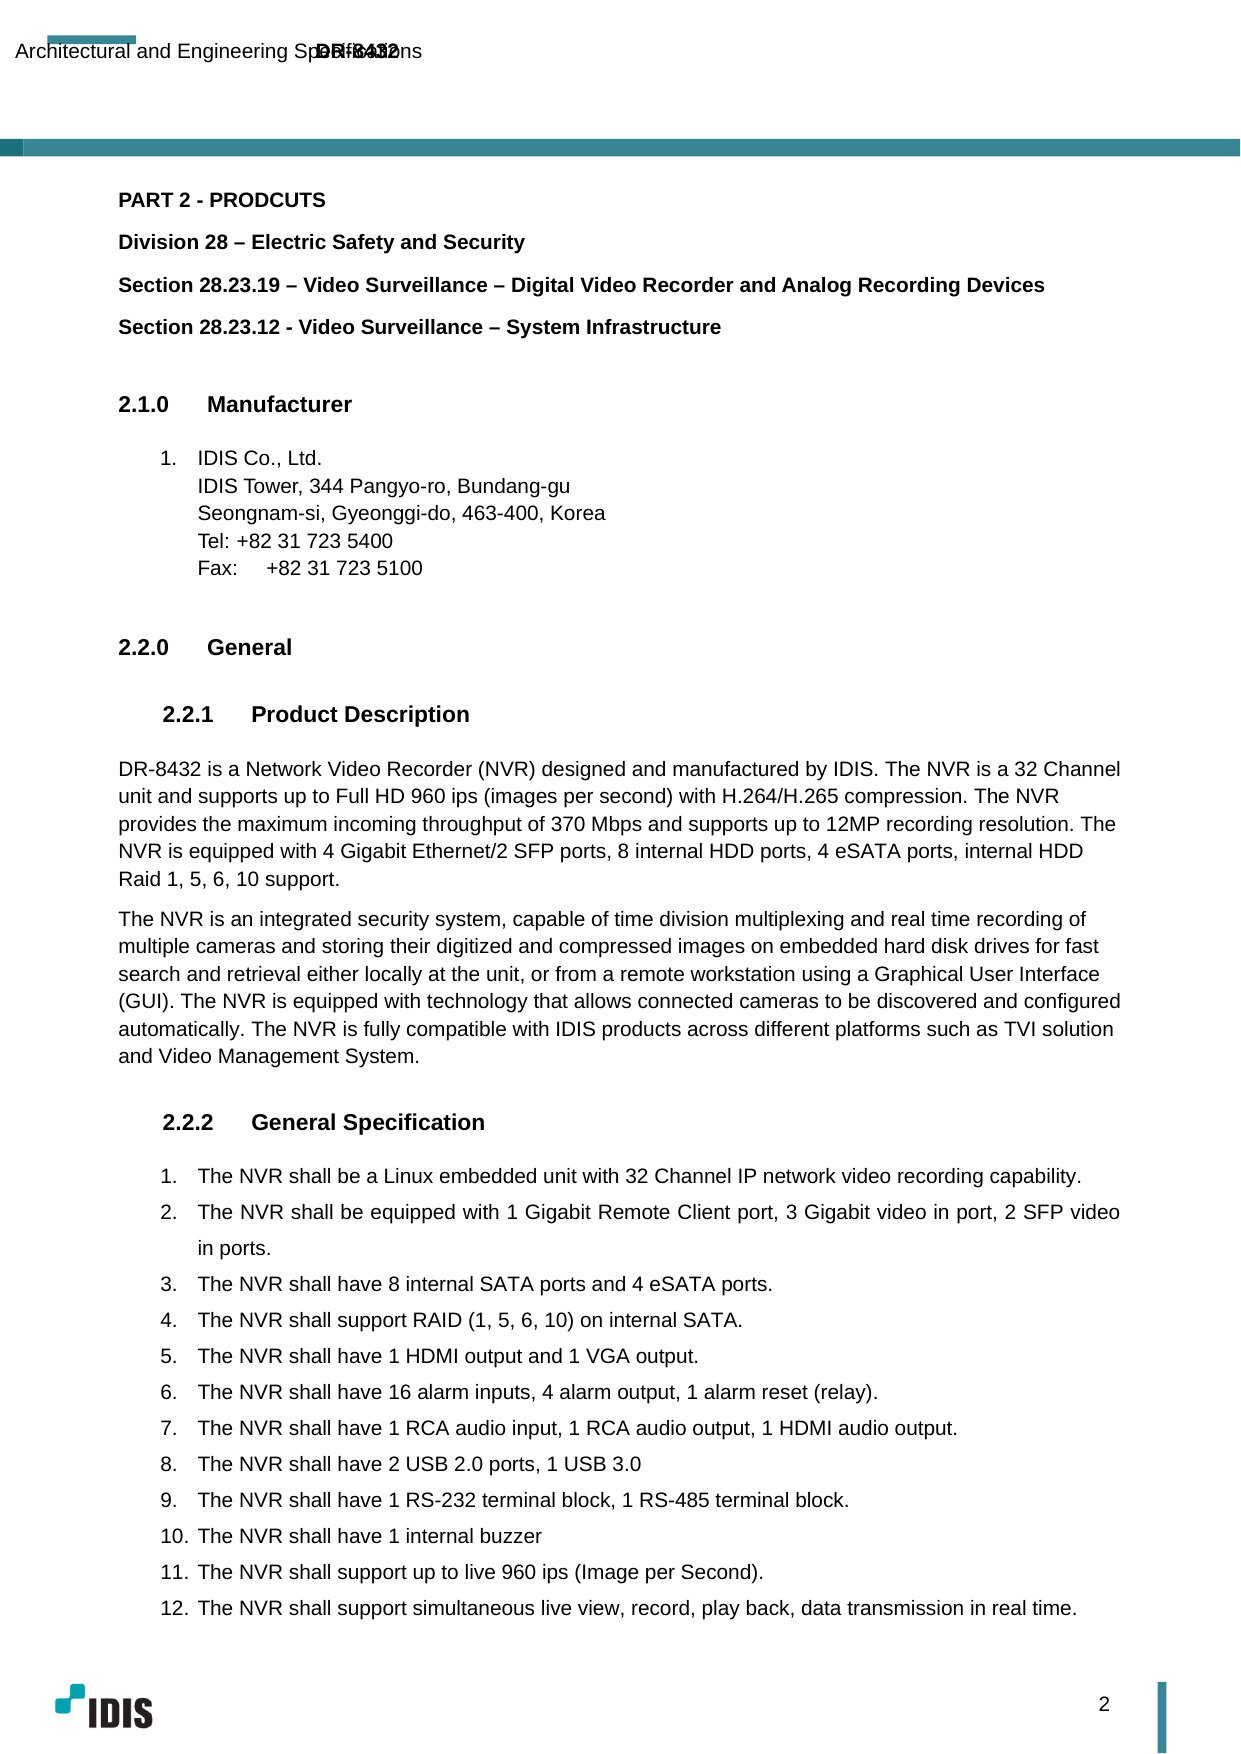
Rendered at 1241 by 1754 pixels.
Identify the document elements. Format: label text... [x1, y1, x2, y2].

list The NVR shall have 1 HDMI output and 1 VGA output. [160, 1344, 1122, 1368]
subtitle Manufacturer [118, 391, 1122, 417]
text The NVR is an integrated security system, capable of time division multiplexing and real time recording of multiple cameras and storing their digitized and compressed images on embedded hard disk drives for fast search and retrieval either locally at the unit, or from a remote workstation using a Graphical User Interface (GUI). The NVR is equipped with technology that allows connected cameras to be discovered and configured automatically. The NVR is fully compatible with IDIS products across different platforms such as TVI solution and Video Management System. [118, 907, 1122, 1068]
list IDIS Co., Ltd. IDIS Tower, 344 Pangyo-ro, Bundang-gu Seongnam-si, Gyeonggi-do, 463-400, Korea Tel: +82 31 723 5400 Fax: +82 31 723 5100 [160, 446, 1122, 580]
text DR-8432 is a Network Video Recorder (NVR) designed and manufactured by IDIS. The NVR is a 32 Channel unit and supports up to Full HD 960 ips (images per second) with H.264/H.265 compression. The NVR provides the maximum incoming throughput of 370 Mbps and supports up to 12MP recording resolution. The NVR is equipped with 4 Gigabit Ethernet/2 SFP ports, 8 internal HDD ports, 4 eSATA ports, internal HDD Raid 1, 5, 6, 10 support. [118, 757, 1122, 891]
list The NVR shall have 16 alarm inputs, 4 alarm output, 1 alarm reset (relay). [160, 1380, 1122, 1404]
text PART 2 - PRODCUTS [118, 188, 1122, 212]
list The NVR shall have 1 RS-232 terminal block, 1 RS-485 terminal block. [160, 1488, 1122, 1512]
subtitle Product Description [162, 701, 1122, 728]
text Section 28.23.12 - Video Surveillance – System Infrastructure [118, 315, 1122, 339]
list The NVR shall support up to live 960 ips (Image per Second). [160, 1559, 1122, 1583]
list The NVR shall support simultaneous live view, record, play back, data transmission in real time. [160, 1596, 1122, 1619]
text Division 28 – Electric Safety and Security [118, 230, 1122, 254]
list The NVR shall support RAID (1, 5, 6, 10) on internal SATA. [160, 1308, 1122, 1332]
list The NVR shall be a Linux embedded unit with 32 Channel IP network video recording capability. [160, 1164, 1122, 1188]
list The NVR shall have 8 internal SATA ports and 4 eSATA ports. [160, 1272, 1122, 1296]
list The NVR shall be equipped with 1 Gigabit Remote Client port, 3 Gigabit video in port, 2 SFP video in ports. [160, 1200, 1122, 1260]
list The NVR shall have 1 internal buzzer [160, 1524, 1122, 1548]
picture [47, 1683, 170, 1731]
subtitle General Specification [162, 1109, 1122, 1135]
subtitle General [118, 634, 1122, 660]
list The NVR shall have 2 USB 2.0 ports, 1 USB 3.0 [160, 1452, 1122, 1476]
list The NVR shall have 1 RCA audio input, 1 RCA audio output, 1 HDMI audio output. [160, 1416, 1122, 1440]
text Section 28.23.19 – Video Surveillance – Digital Video Recorder and Analog Recording Devices [118, 273, 1122, 297]
